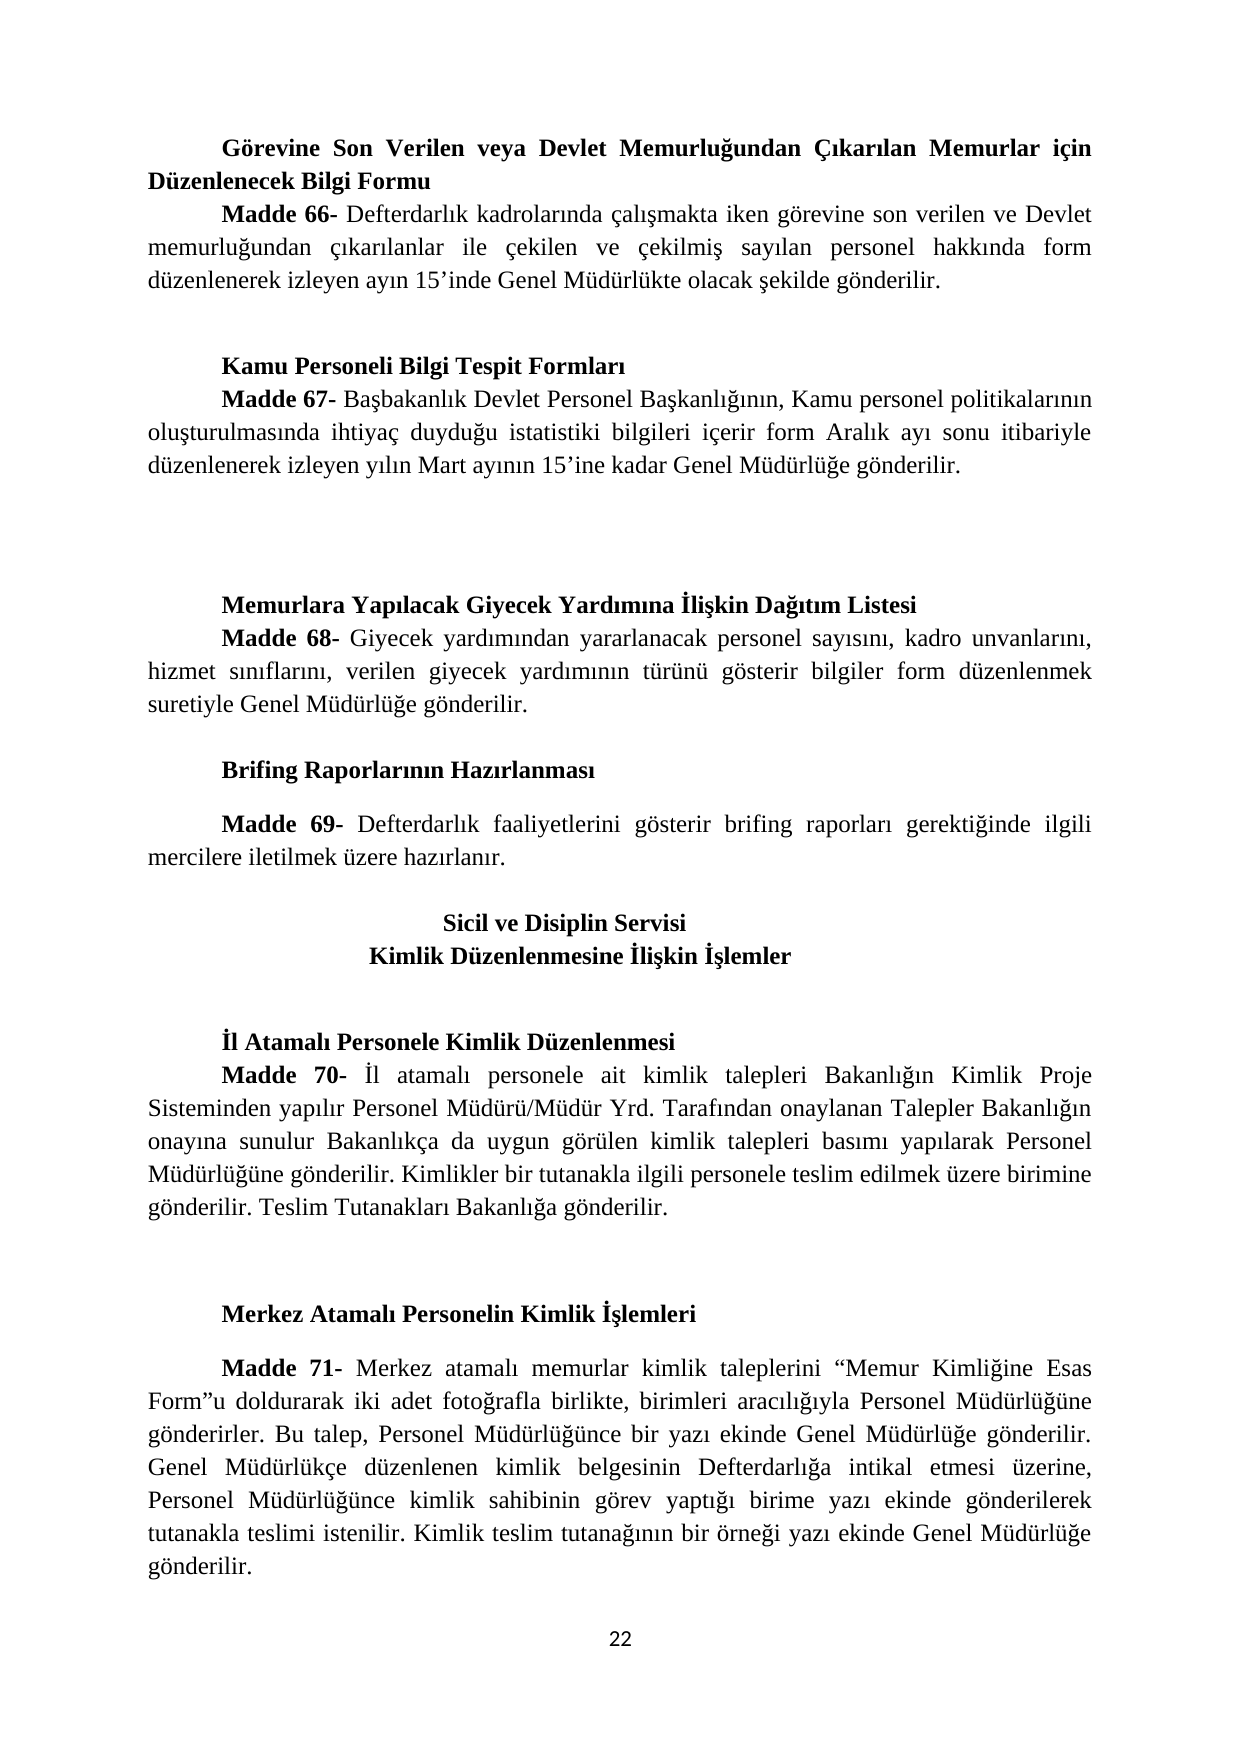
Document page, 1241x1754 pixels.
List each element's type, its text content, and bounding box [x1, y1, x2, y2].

text Kimlik Düzenlenmesine İlişkin İşlemler [295, 941, 1093, 970]
text Madde 71- Merkez atamalı memurlar kimlik taleplerini “Memur Kimliğine Esas Form”u doldurarak iki adet fotoğrafla birlikte, birimleri aracılığıyla Personel Müdürlüğüne gönderirler. Bu talep, Personel Müdürlüğünce bir yazı ekinde Genel Müdürlüğe gönderilir. Genel Müdürlükçe düzenlenen kimlik belgesinin Defterdarlığa intikal etmesi üzerine, Personel Müdürlüğünce kimlik sahibinin görev yaptığı birime yazı ekinde gönderilerek tutanakla teslimi istenilir. Kimlik teslim tutanağının bir örneği yazı ekinde Genel Müdürlüğe gönderilir. [148, 1353, 1093, 1580]
text İl Atamalı Personele Kimlik Düzenlenmesi [148, 1027, 1093, 1056]
text Görevine Son Verilen veya Devlet Memurluğundan Çıkarılan Memurlar için Düzenlenecek Bilgi Formu [148, 133, 1093, 195]
text Sicil ve Disiplin Servisi [148, 908, 1093, 937]
text Madde 68- Giyecek yardımından yararlanacak personel sayısını, kadro unvanlarını, hizmet sınıflarını, verilen giyecek yardımının türünü gösterir bilgiler form düzenlenmek suretiyle Genel Müdürlüğe gönderilir. [148, 623, 1093, 718]
text Merkez Atamalı Personelin Kimlik İşlemleri [148, 1299, 1093, 1328]
text Madde 70- İl atamalı personele ait kimlik talepleri Bakanlığın Kimlik Proje Sisteminden yapılır Personel Müdürü/Müdür Yrd. Tarafından onaylanan Talepler Bakanlığın onayına sunulur Bakanlıkça da uygun görülen kimlik talepleri basımı yapılarak Personel Müdürlüğüne gönderilir. Kimlikler bir tutanakla ilgili personele teslim edilmek üzere birimine gönderilir. Teslim Tutanakları Bakanlığa gönderilir. [148, 1060, 1093, 1221]
text Madde 67- Başbakanlık Devlet Personel Başkanlığının, Kamu personel politikalarının oluşturulmasında ihtiyaç duyduğu istatistiki bilgileri içerir form Aralık ayı sonu itibariyle düzenlenerek izleyen yılın Mart ayının 15’ine kadar Genel Müdürlüğe gönderilir. [148, 384, 1093, 479]
text Brifing Raporlarının Hazırlanması [148, 722, 1093, 784]
text Madde 66- Defterdarlık kadrolarında çalışmakta iken görevine son verilen ve Devlet memurluğundan çıkarılanlar ile çekilen ve çekilmiş sayılan personel hakkında form düzenlenerek izleyen ayın 15’inde Genel Müdürlükte olacak şekilde gönderilir. [148, 199, 1093, 294]
text Memurlara Yapılacak Giyecek Yardımına İlişkin Dağıtım Listesi [148, 590, 1093, 619]
text Madde 69- Defterdarlık faaliyetlerini gösterir brifing raporları gerektiğinde ilgili mercilere iletilmek üzere hazırlanır. [148, 809, 1093, 871]
text Kamu Personeli Bilgi Tespit Formları [148, 351, 1093, 380]
